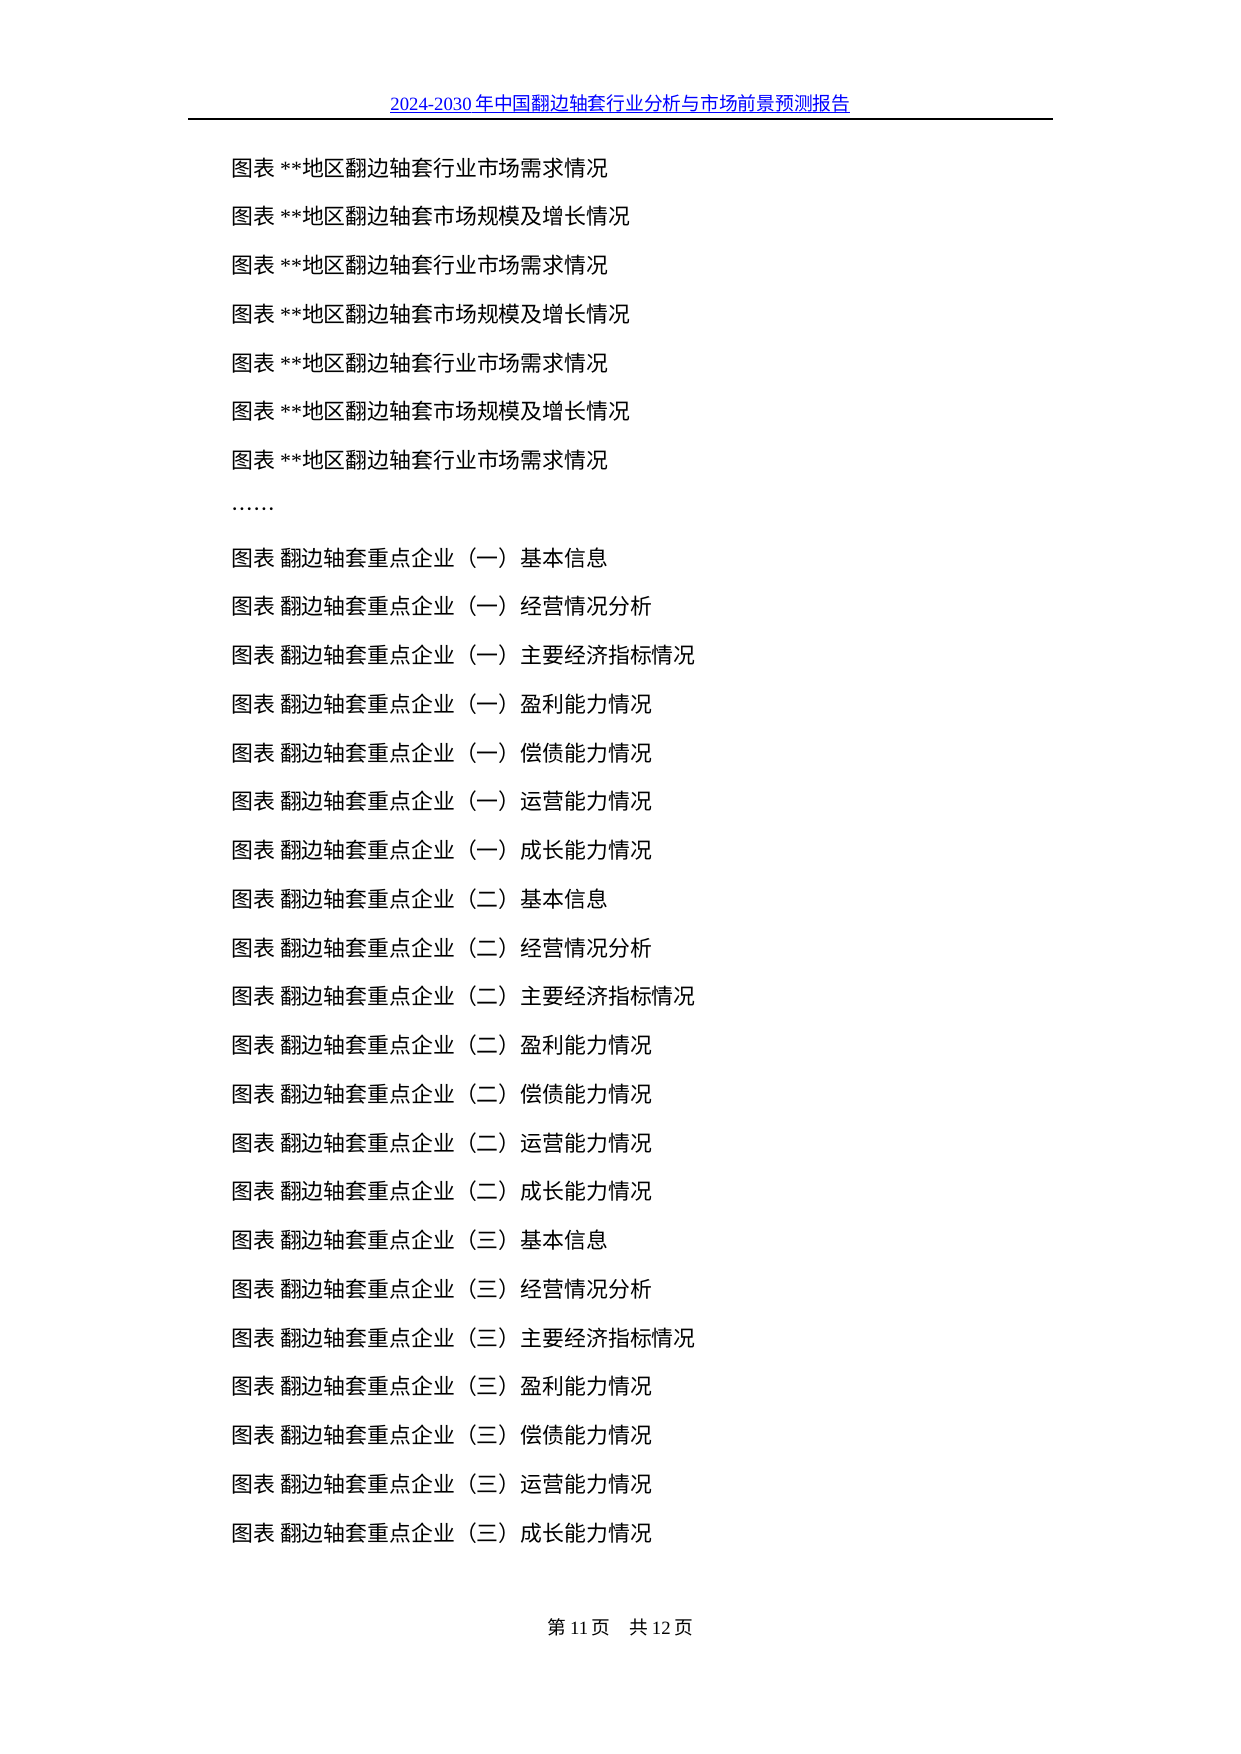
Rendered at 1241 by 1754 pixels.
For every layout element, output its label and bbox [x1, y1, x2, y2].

text [187, 150, 1053, 1548]
